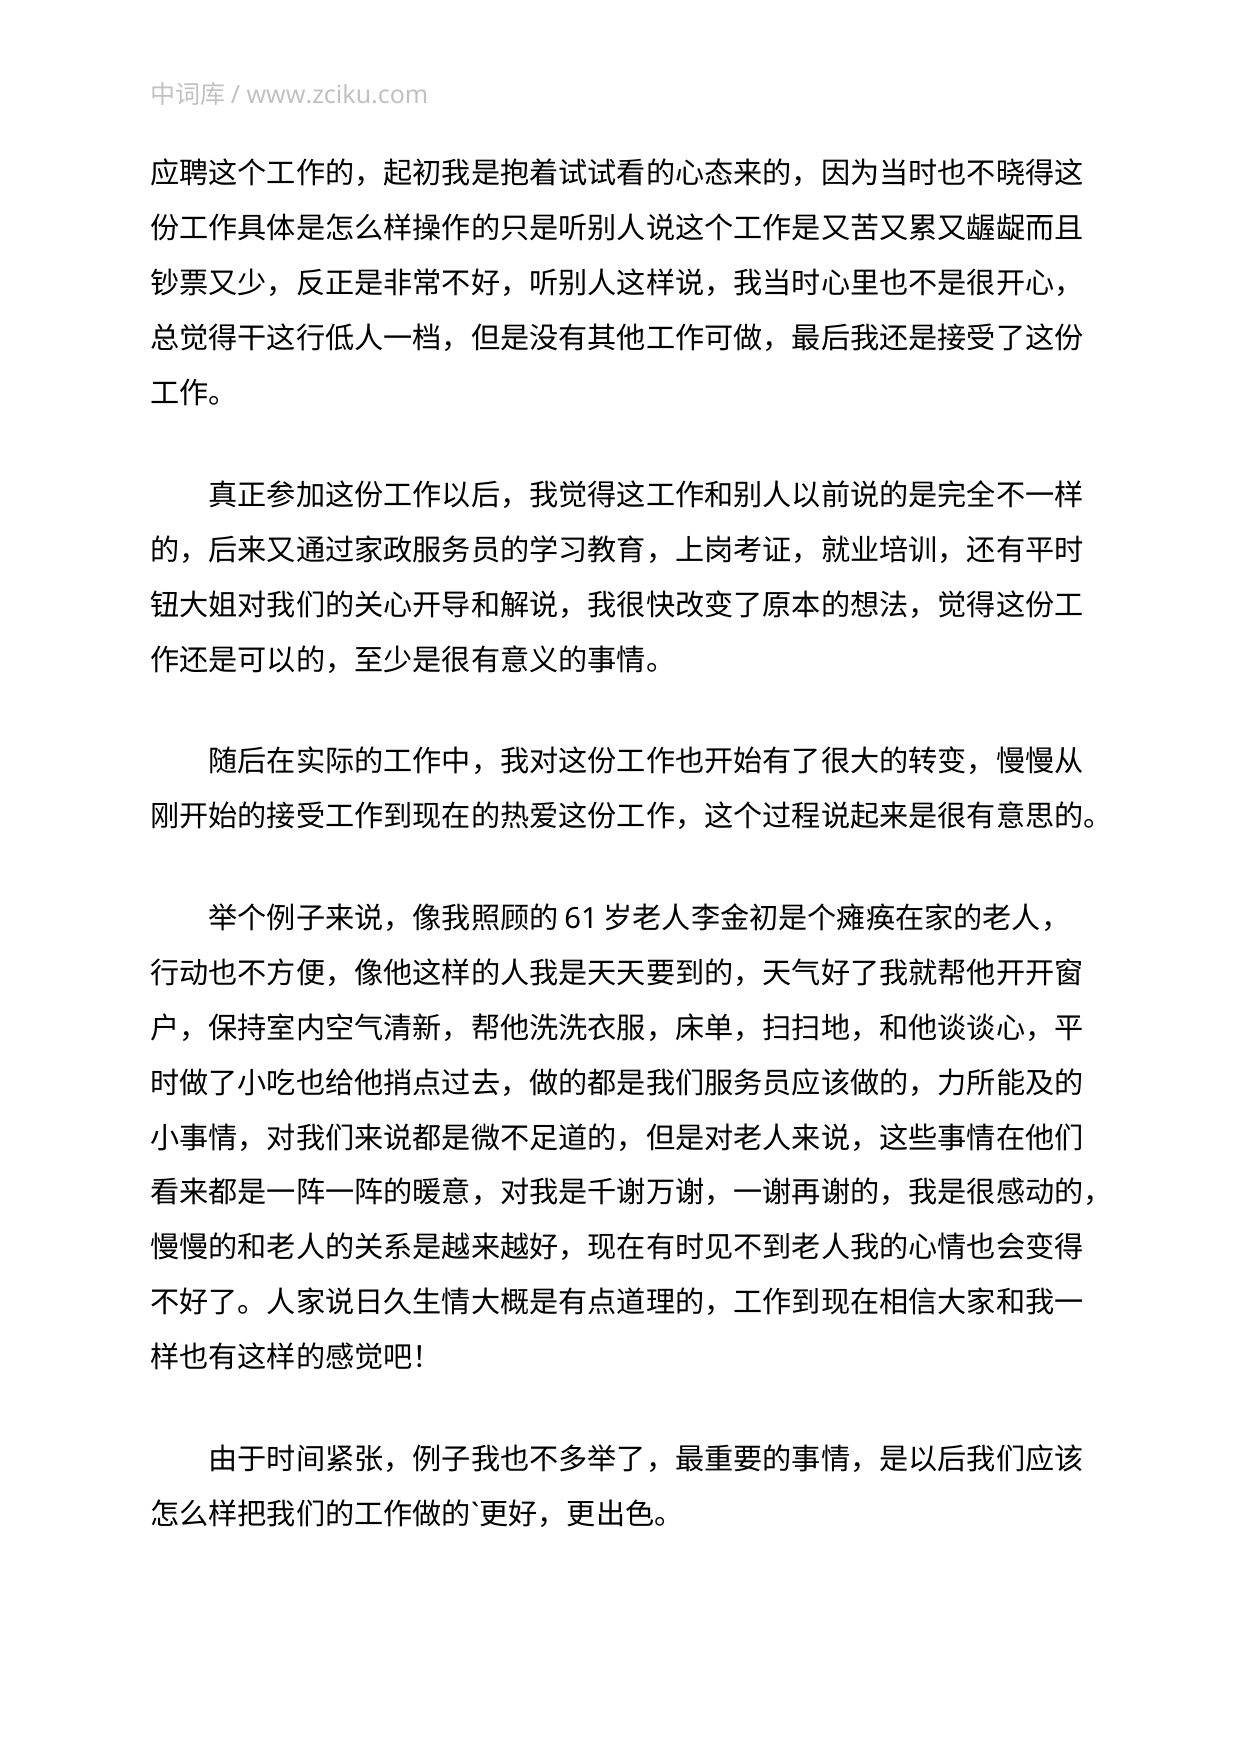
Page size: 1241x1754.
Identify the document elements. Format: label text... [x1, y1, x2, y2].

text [150, 150, 1090, 412]
text 随后在实际的工作中，我对这份工作也开始有了很大的转变，慢慢从刚开始的接受工作到现在的热爱这份工作，这个过程说起来是很有意思的。 [150, 738, 1090, 835]
text 真正参加这份工作以后，我觉得这工作和别人以前说的是完全不一样的，后来又通过家政服务员的学习教育，上岗考证，就业培训，还有平时钮大姐对我们的关心开导和解说，我很快改变了原本的想法，觉得这份工作还是可以的，至少是很有意义的事情。 [150, 471, 1090, 678]
text 举个例子来说，像我照顾的61岁老人李金初是个瘫痪在家的老人，行动也不方便，像他这样的人我是天天要到的，天气好了我就帮他开开窗户，保持室内空气清新，帮他洗洗衣服，床单，扫扫地，和他谈谈心，平时做了小吃也给他捎点过去，做的都是我们服务员应该做的，力所能及的小事情，对我们来说都是微不足道的，但是对老人来说，这些事情在他们看来都是一阵一阵的暖意，对我是千谢万谢，一谢再谢的，我是很感动的，慢慢的和老人的关系是越来越好，现在有时见不到老人我的心情也会变得不好了。人家说日久生情大概是有点道理的，工作到现在相信大家和我一样也有这样的感觉吧！ [150, 894, 1090, 1376]
text 由于时间紧张，例子我也不多举了，最重要的事情，是以后我们应该怎么样把我们的工作做的`更好，更出色。 [150, 1436, 1090, 1533]
